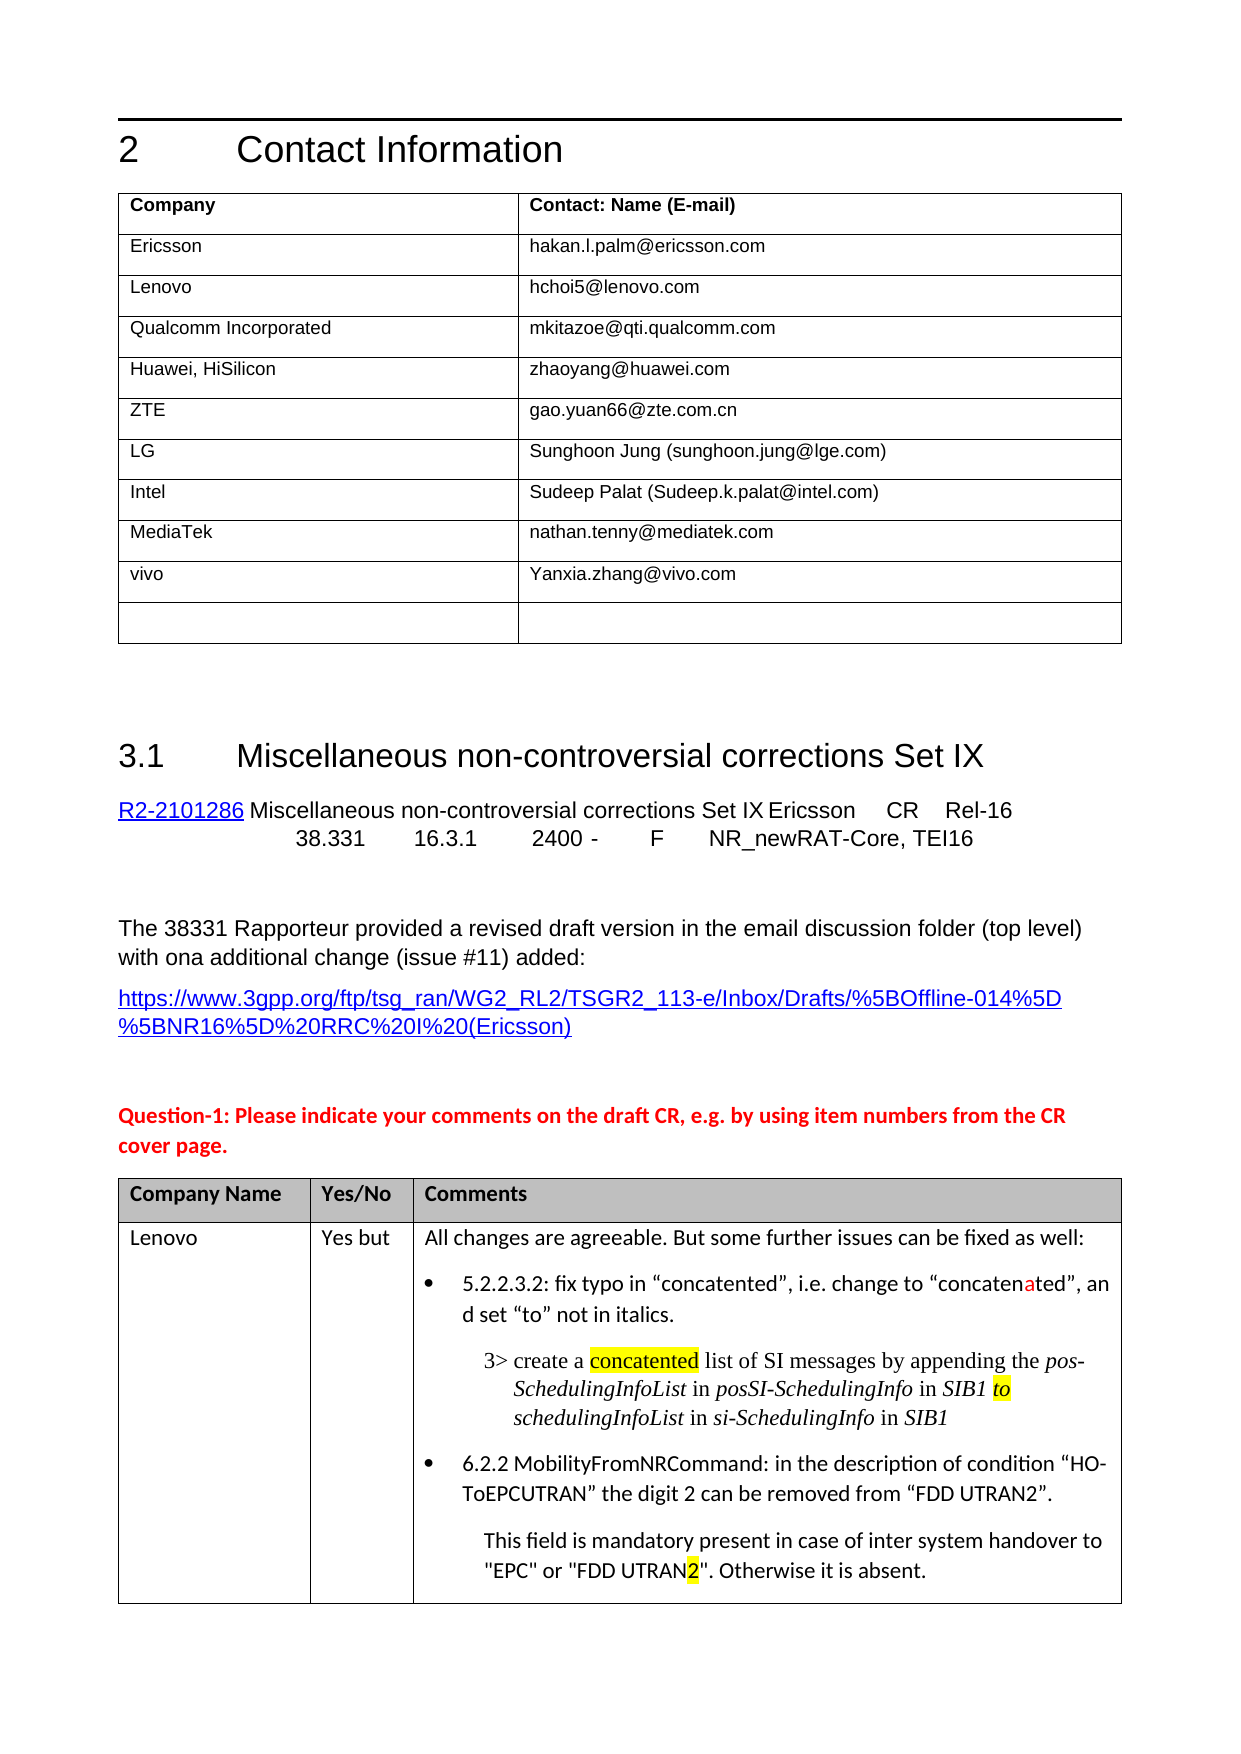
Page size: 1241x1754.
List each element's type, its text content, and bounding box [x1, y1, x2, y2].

table_cell Lenovo [119, 1223, 310, 1603]
table_cell nathan.tenny@mediatek.com [519, 521, 1121, 561]
table_cell Sudeep Palat (Sudeep.k.palat@intel.com) [519, 480, 1121, 520]
subtitle 3.1 Miscellaneous non-controversial corrections Set IX [118, 736, 1122, 775]
table_cell [519, 603, 1121, 643]
table_cell LG [119, 440, 518, 479]
table_cell Yes but [311, 1223, 413, 1603]
table_header Comments [414, 1179, 1121, 1222]
table_header Company Name [119, 1179, 310, 1222]
table_cell Intel [119, 480, 518, 520]
table_cell ZTE [119, 399, 518, 438]
table_cell Yanxia.zhang@vivo.com [519, 562, 1121, 602]
table_cell hakan.l.palm@ericsson.com [519, 235, 1121, 275]
title R2-2101286 Miscellaneous non-controversial corrections Set IX Ericsson CR Rel-16 38.331 16.3.1 2400 - F NR_newRAT-Core, TEI16 [118, 797, 1122, 851]
table_cell zhaoyang@huawei.com [519, 358, 1121, 397]
table_cell vivo [119, 562, 518, 602]
table_cell MediaTek [119, 521, 518, 561]
table_header Yes/No [311, 1179, 413, 1222]
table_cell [414, 1223, 1121, 1603]
table_cell gao.yuan66@zte.com.cn [519, 399, 1121, 438]
table_cell Huawei, HiSilicon [119, 358, 518, 397]
text The 38331 Rapporteur provided a revised draft version in the email discussion folder (top level) with ona additional change (issue #11) added: [118, 915, 1122, 970]
text https://www.3gpp.org/ftp/tsg_ran/WG2_RL2/TSGR2_113-e/Inbox/Drafts/%5BOffline-014%5D%5BNR16%5D%20RRC%20I%20(Ericsson) [118, 985, 1122, 1039]
table_cell Sunghoon Jung (sunghoon.jung@lge.com) [519, 440, 1121, 479]
table_cell Lenovo [119, 276, 518, 316]
table_cell hchoi5@lenovo.com [519, 276, 1121, 316]
table_cell mkitazoe@qti.qualcomm.com [519, 317, 1121, 357]
text Question-1: Please indicate your comments on the draft CR, e.g. by using item numbers from the CR cover page. [118, 1101, 1122, 1159]
table_header Contact: Name (E-mail) [519, 194, 1121, 234]
table_cell Qualcomm Incorporated [119, 317, 518, 357]
table_header Company [119, 194, 518, 234]
table_cell Ericsson [119, 235, 518, 275]
subtitle 2 Contact Information [118, 121, 1122, 171]
table_cell [119, 603, 518, 643]
